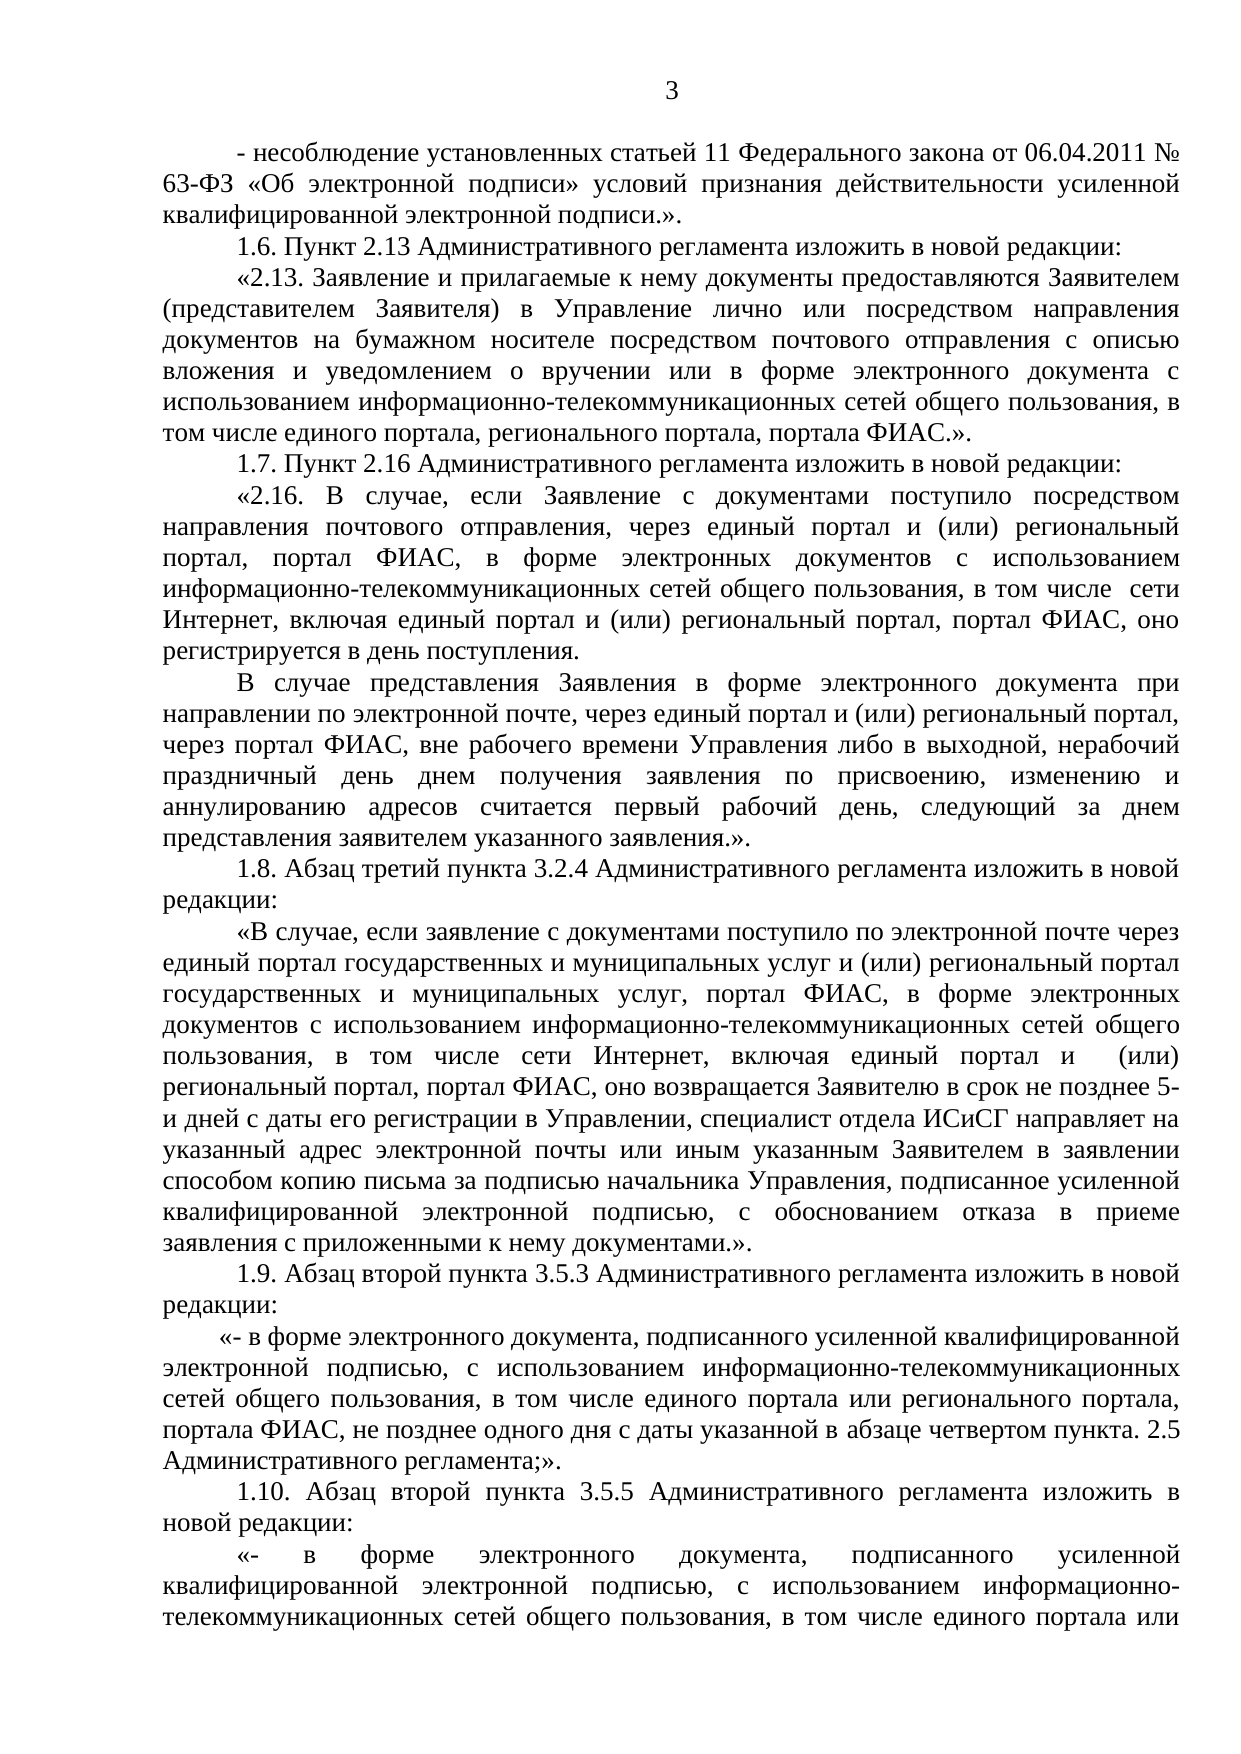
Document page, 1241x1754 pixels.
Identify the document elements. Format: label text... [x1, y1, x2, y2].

text В случае представления Заявления в форме электронного документа при направлении по электронной почте, через единый портал и (или) региональный портал, через портал ФИАС, вне рабочего времени Управления либо в выходной, нерабочий праздничный день днем получения заявления по присвоению, изменению и аннулированию адресов считается первый рабочий день, следующий за днем представления заявителем указанного заявления.». [162, 666, 1181, 852]
text - несоблюдение установленных статьей 11 Федерального закона от 06.04.2011 № 63-ФЗ «Об электронной подписи» условий признания действительности усиленной квалифицированной электронной подписи.». [162, 136, 1181, 229]
text «2.13. Заявление и прилагаемые к нему документы предоставляются Заявителем (представителем Заявителя) в Управление лично или посредством направления документов на бумажном носителе посредством почтового отправления с описью вложения и уведомлением о вручении или в форме электронного документа с использованием информационно-телекоммуникационных сетей общего пользования, в том числе единого портала, регионального портала, портала ФИАС.». [162, 261, 1181, 448]
text 1.8. Абзац третий пункта 3.2.4 Административного регламента изложить в новой редакции: [162, 852, 1181, 915]
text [162, 1538, 1181, 1631]
text «2.16. В случае, если Заявление с документами поступило посредством направления почтового отправления, через единый портал и (или) региональный портал, портал ФИАС, в форме электронных документов с использованием информационно-телекоммуникационных сетей общего пользования, в том числе сети Интернет, включая единый портал и (или) региональный портал, портал ФИАС, оно регистрируется в день поступления. [162, 479, 1181, 666]
text 1.10. Абзац второй пункта 3.5.5 Административного регламента изложить в новой редакции: [162, 1475, 1181, 1538]
text 1.7. Пункт 2.16 Административного регламента изложить в новой редакции: [162, 448, 1181, 479]
text «- в форме электронного документа, подписанного усиленной квалифицированной электронной подписью, с использованием информационно-телекоммуникационных сетей общего пользования, в том числе единого портала или регионального портала, портала ФИАС, не позднее одного дня с даты указанной в абзаце четвертом пункта. 2.5 Административного регламента;». [162, 1320, 1181, 1475]
text 1.6. Пункт 2.13 Административного регламента изложить в новой редакции: [162, 229, 1181, 261]
text «В случае, если заявление с документами поступило по электронной почте через единый портал государственных и муниципальных услуг и (или) региональный портал государственных и муниципальных услуг, портал ФИАС, в форме электронных документов с использованием информационно-телекоммуникационных сетей общего пользования, в том числе сети Интернет, включая единый портал и (или) региональный портал, портал ФИАС, оно возвращается Заявителю в срок не позднее 5-и дней с даты его регистрации в Управлении, специалист отдела ИСиСГ направляет на указанный адрес электронной почты или иным указанным Заявителем в заявлении способом копию письма за подписью начальника Управления, подписанное усиленной квалифицированной электронной подписью, с обоснованием отказа в приеме заявления с приложенными к нему документами.». [162, 915, 1181, 1257]
text 1.9. Абзац второй пункта 3.5.3 Административного регламента изложить в новой редакции: [162, 1257, 1181, 1320]
